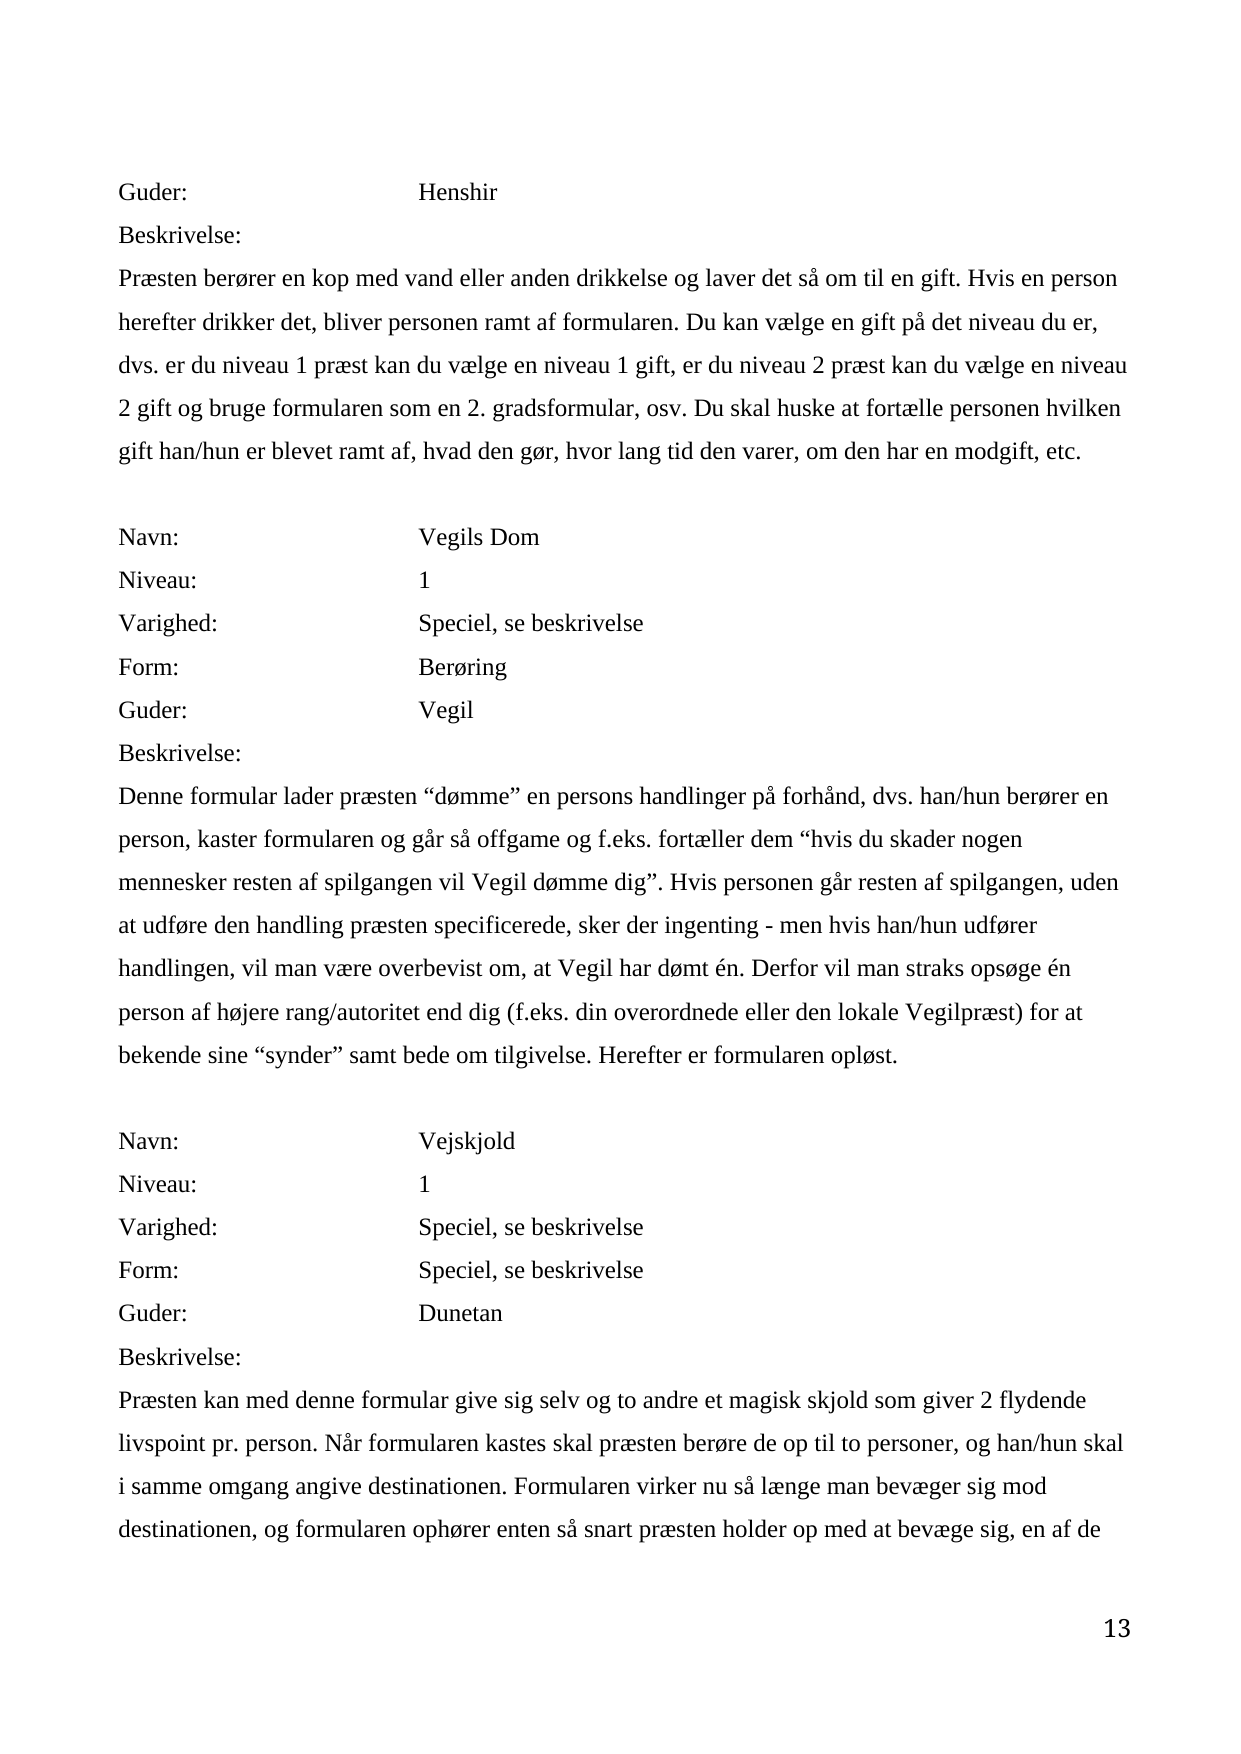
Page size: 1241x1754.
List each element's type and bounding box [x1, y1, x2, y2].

text [118, 177, 1131, 1543]
